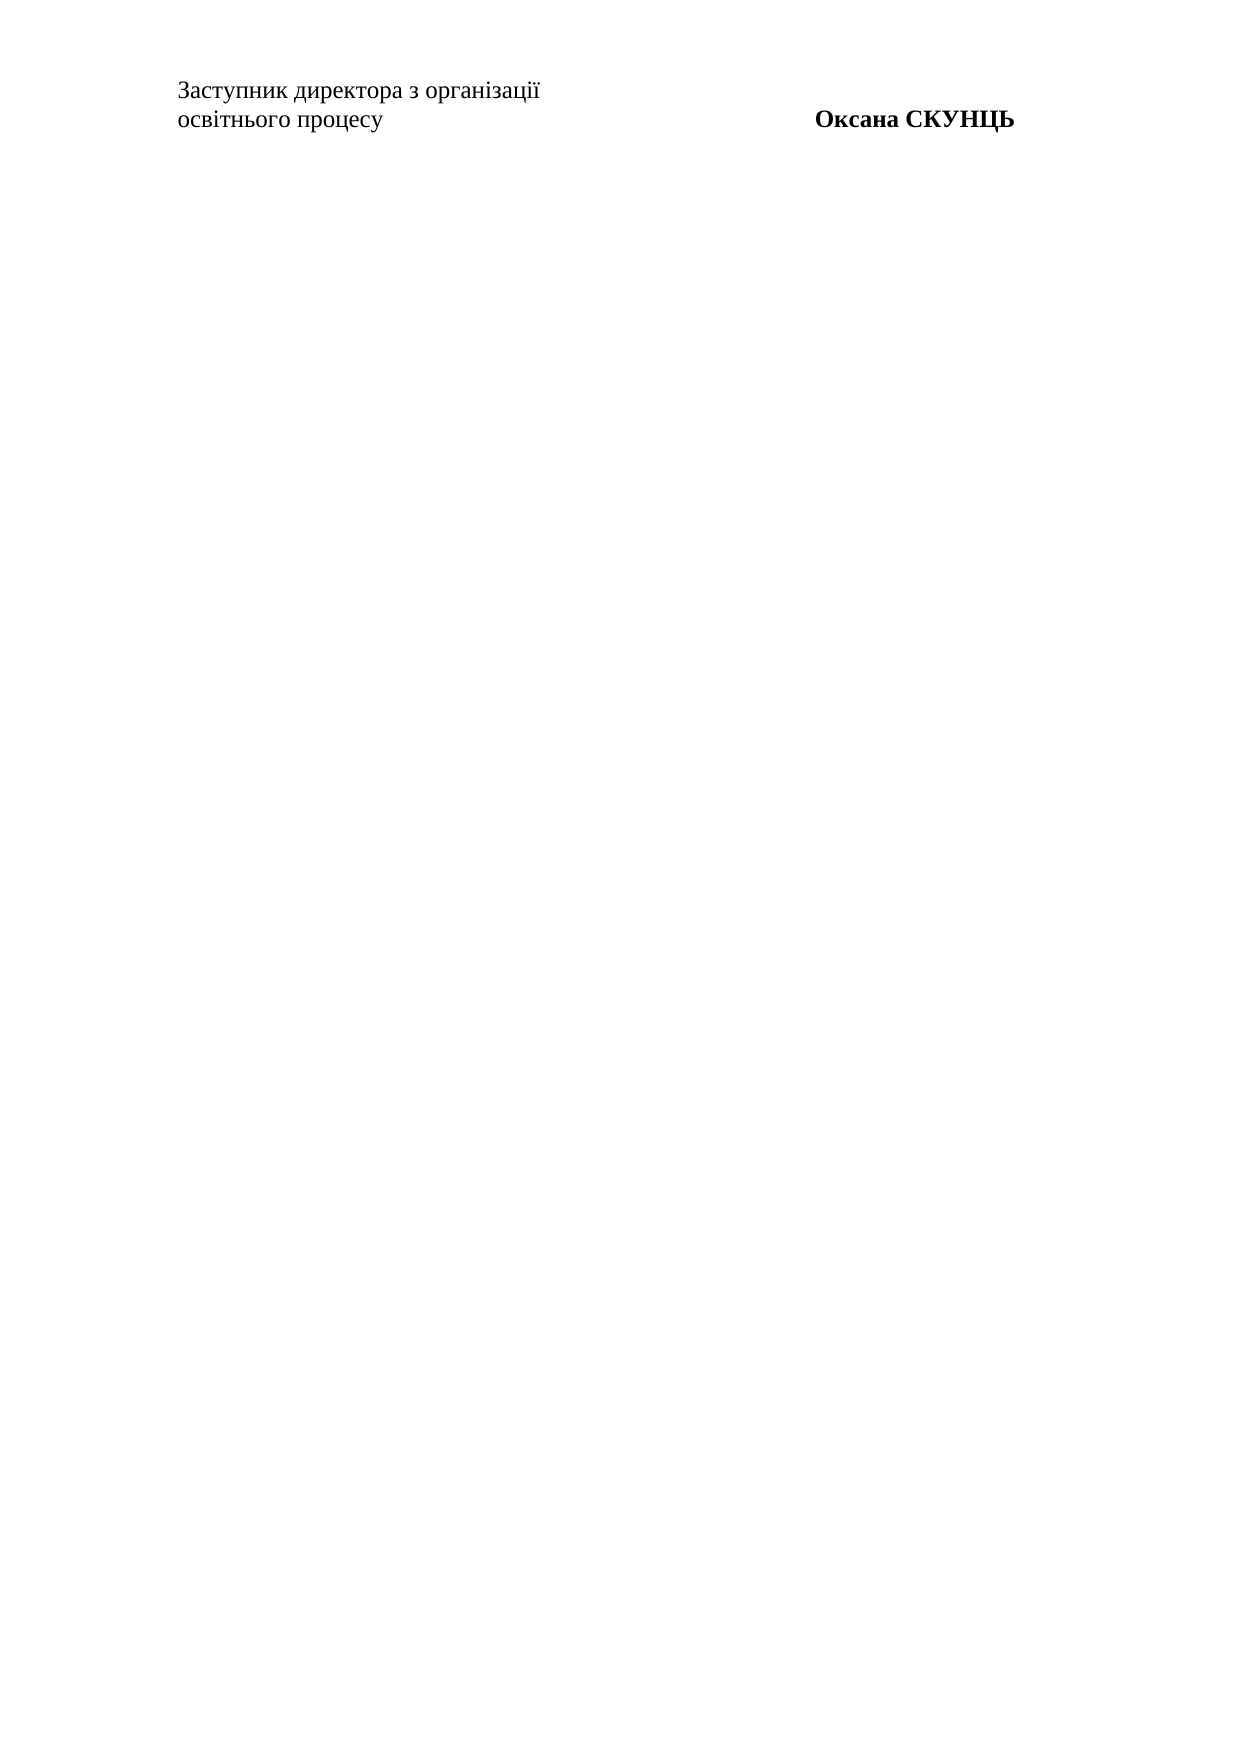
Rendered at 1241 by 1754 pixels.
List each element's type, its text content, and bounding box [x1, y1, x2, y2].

text освітнього процесу Оксана СКУНЦЬ [177, 104, 1152, 132]
text Заступник директора з організації [177, 75, 1152, 104]
